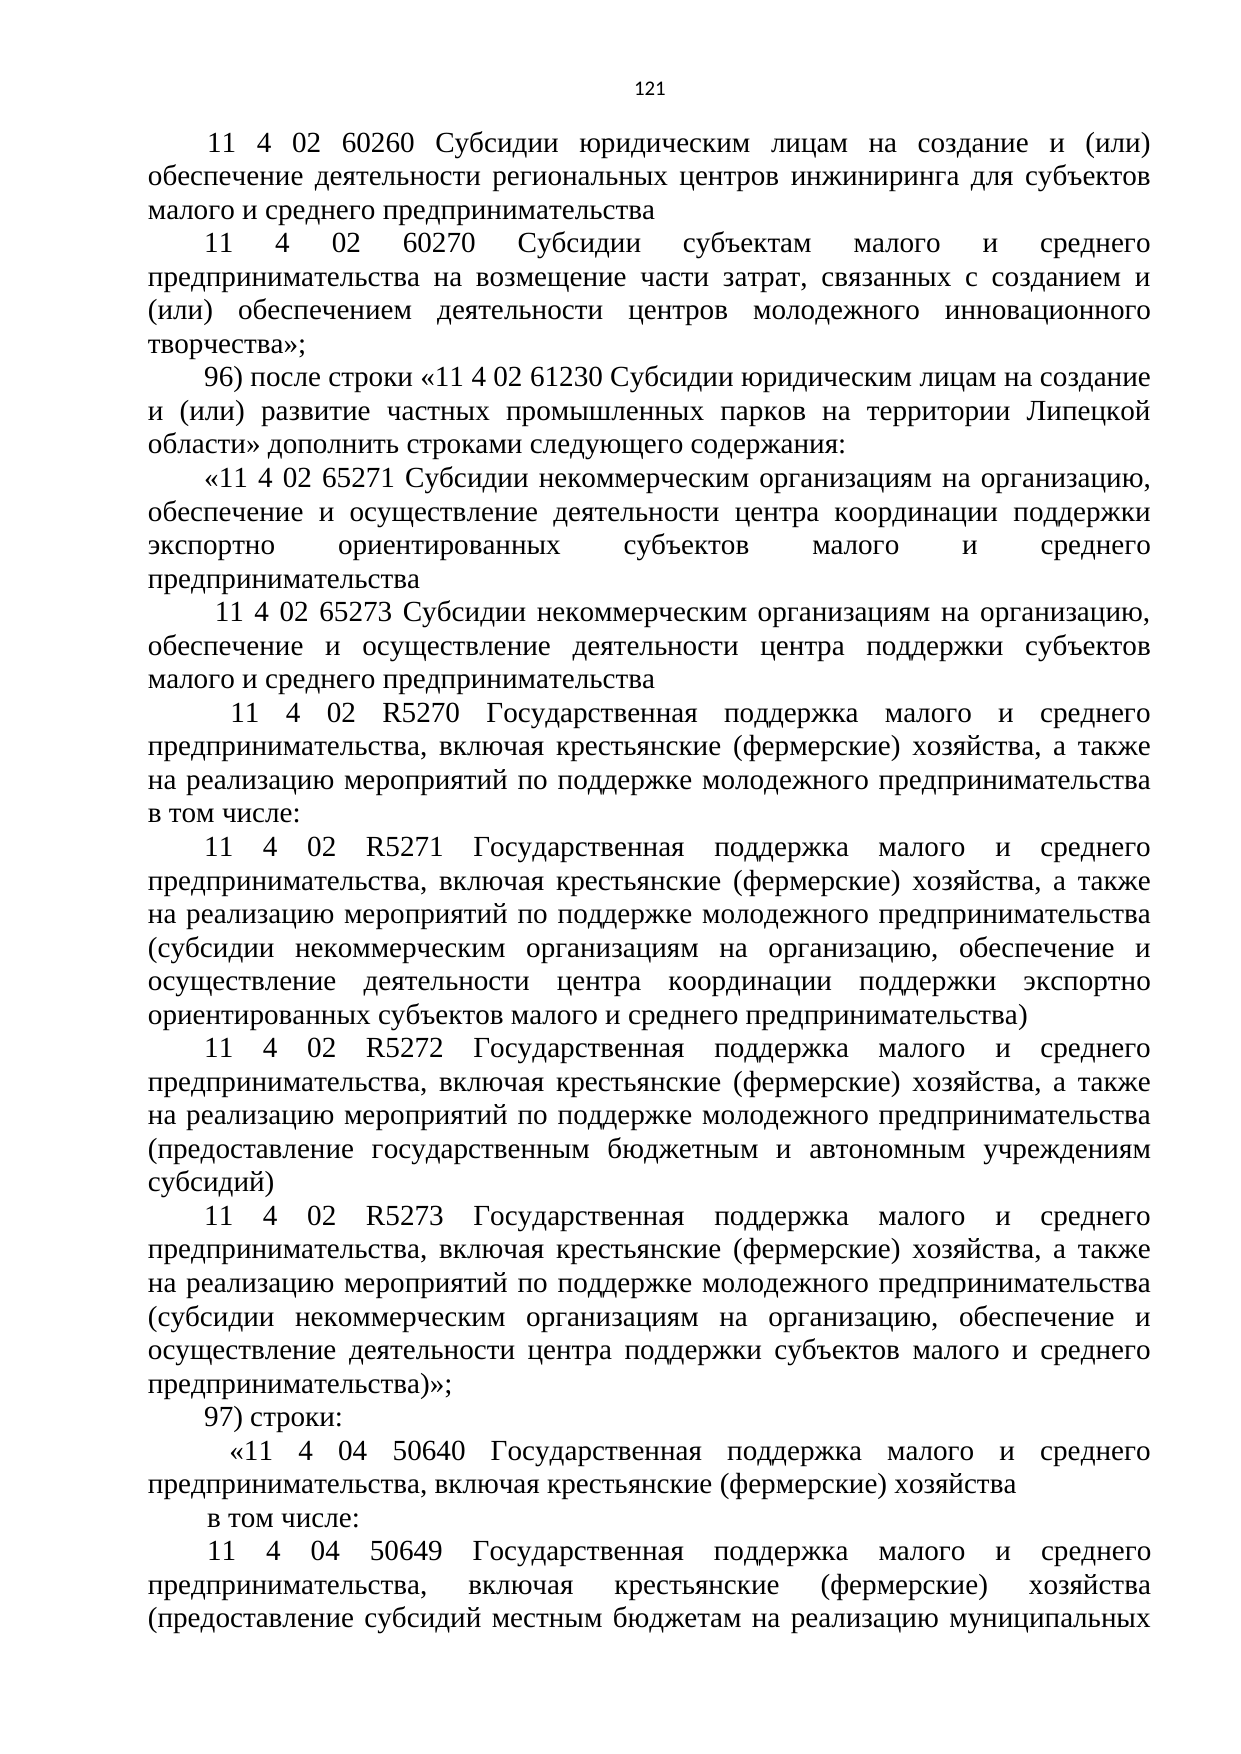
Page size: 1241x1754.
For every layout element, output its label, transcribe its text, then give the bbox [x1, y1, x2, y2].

text «11 4 02 65271 Субсидии некоммерческим организациям на организацию, обеспечение и осуществление деятельности центра координации поддержки экспортно ориентированных субъектов малого и среднего предпринимательства [148, 460, 1152, 594]
text 11 4 02 R5272 Государственная поддержка малого и среднего предпринимательства, включая крестьянские (фермерские) хозяйства, а также на реализацию мероприятий по поддержке молодежного предпринимательства (предоставление государственным бюджетным и автономным учреждениям субсидий) [148, 1030, 1152, 1198]
text 11 4 02 R5273 Государственная поддержка малого и среднего предпринимательства, включая крестьянские (фермерские) хозяйства, а также на реализацию мероприятий по поддержке молодежного предпринимательства (субсидии некоммерческим организациям на организацию, обеспечение и осуществление деятельности центра поддержки субъектов малого и среднего предпринимательства)»; [148, 1198, 1152, 1399]
text 11 4 02 60260 Субсидии юридическим лицам на создание и (или) обеспечение деятельности региональных центров инжиниринга для субъектов малого и среднего предпринимательства [148, 125, 1152, 225]
text 97) строки: [148, 1399, 1152, 1433]
text 11 4 02 65273 Субсидии некоммерческим организациям на организацию, обеспечение и осуществление деятельности центра поддержки субъектов малого и среднего предпринимательства [148, 594, 1152, 695]
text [148, 1533, 1152, 1634]
text 11 4 02 60270 Субсидии субъектам малого и среднего предпринимательства на возмещение части затрат, связанных с созданием и (или) обеспечением деятельности центров молодежного инновационного творчества»; [148, 225, 1152, 359]
text 11 4 02 R5270 Государственная поддержка малого и среднего предпринимательства, включая крестьянские (фермерские) хозяйства, а также на реализацию мероприятий по поддержке молодежного предпринимательства в том числе: [148, 695, 1152, 829]
text 96) после строки «11 4 02 61230 Субсидии юридическим лицам на создание и (или) развитие частных промышленных парков на территории Липецкой области» дополнить строками следующего содержания: [148, 359, 1152, 460]
text «11 4 04 50640 Государственная поддержка малого и среднего предпринимательства, включая крестьянские (фермерские) хозяйства [148, 1433, 1152, 1500]
text в том числе: [148, 1500, 1152, 1533]
text 11 4 02 R5271 Государственная поддержка малого и среднего предпринимательства, включая крестьянские (фермерские) хозяйства, а также на реализацию мероприятий по поддержке молодежного предпринимательства (субсидии некоммерческим организациям на организацию, обеспечение и осуществление деятельности центра координации поддержки экспортно ориентированных субъектов малого и среднего предпринимательства) [148, 829, 1152, 1030]
